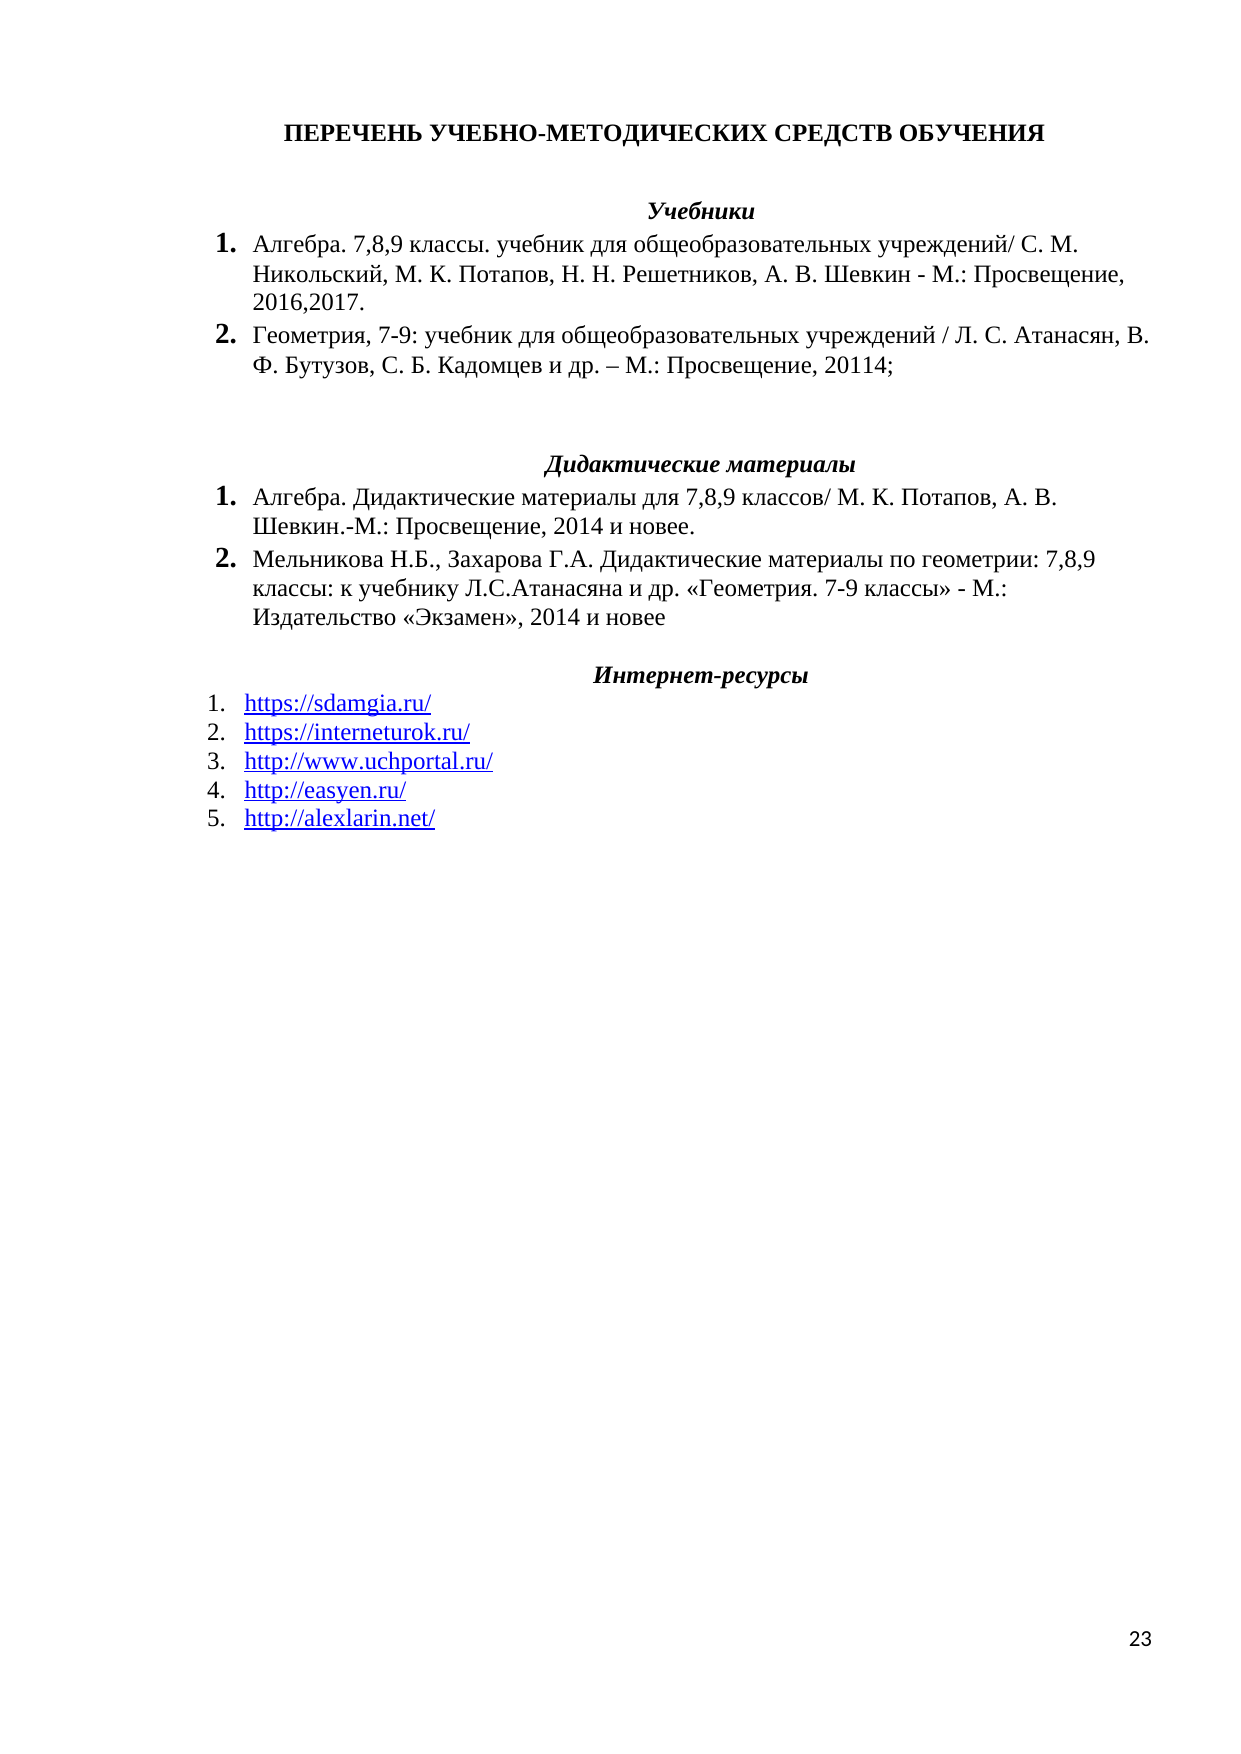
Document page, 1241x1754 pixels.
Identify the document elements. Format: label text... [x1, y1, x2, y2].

list Мельникова Н.Б., Захарова Г.А. Дидактические материалы по геометрии: 7,8,9 классы: к учебнику Л.С.Атанасяна и др. «Геометрия. 7-9 классы» - М.: Издательство «Экзамен», 2014 и новее [215, 540, 1152, 631]
list Геометрия, 7-9: учебник для общеобразовательных учреждений / Л. С. Атанасян, В. Ф. Бутузов, С. Б. Кадомцев и др. – М.: Просвещение, 20114; [215, 316, 1152, 378]
list Интернет-ресурсы [252, 660, 1152, 688]
text ПЕРЕЧЕНЬ УЧЕБНО-МЕТОДИЧЕСКИХ СРЕДСТВ ОБУЧЕНИЯ [177, 118, 1152, 147]
list https://interneturok.ru/ [207, 717, 1152, 746]
list https://sdamgia.ru/ [207, 688, 1152, 717]
list Дидактические материалы [252, 449, 1152, 478]
list Алгебра. Дидактические материалы для 7,8,9 классов/ М. К. Потапов, А. В. Шевкин.-М.: Просвещение, 2014 и новее. [215, 478, 1152, 540]
list http://alexlarin.net/ [207, 803, 1152, 832]
list Алгебра. 7,8,9 классы. учебник для общеобразовательных учреждений/ С. М. Никольский, М. К. Потапов, Н. Н. Решетников, А. В. Шевкин - М.: Просвещение, 2016,2017. [215, 225, 1152, 316]
list http://www.uchportal.ru/ [207, 746, 1152, 775]
list http://easyen.ru/ [207, 775, 1152, 803]
list Учебники [252, 196, 1152, 225]
